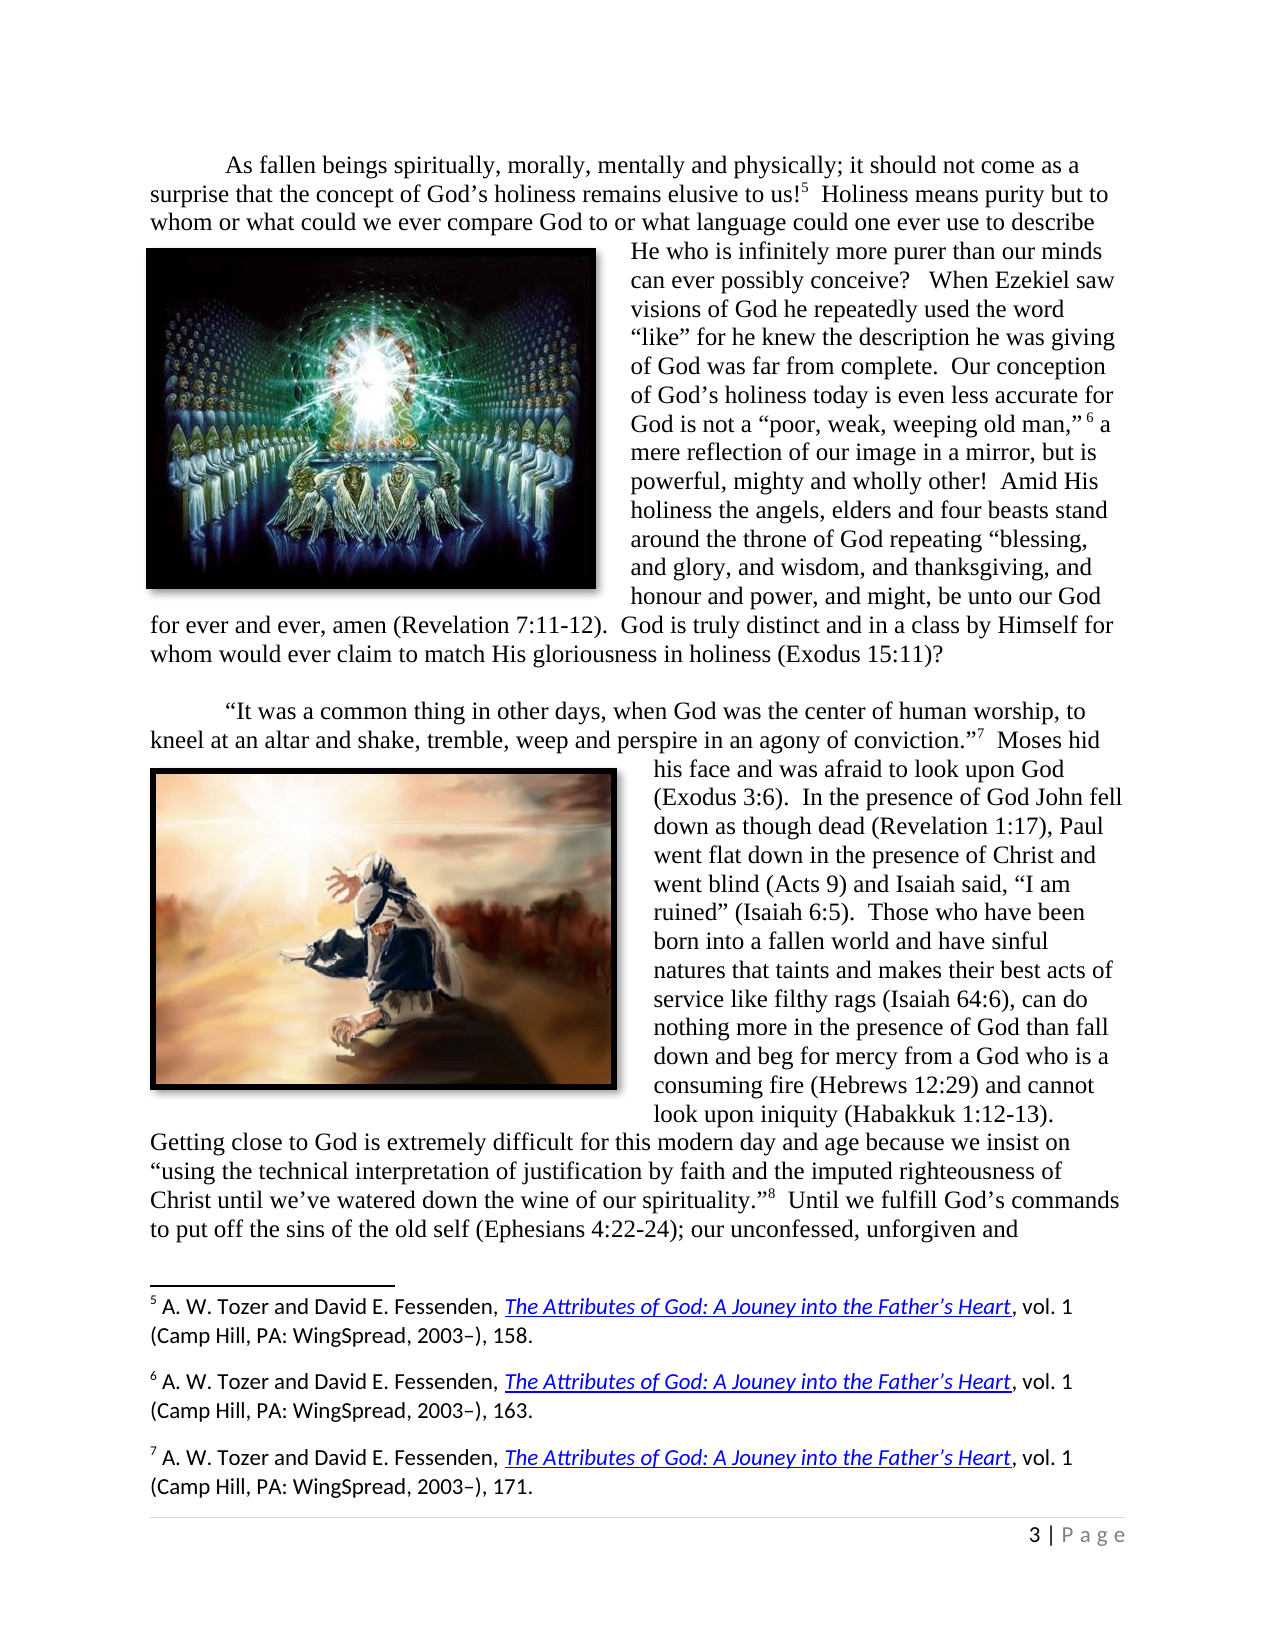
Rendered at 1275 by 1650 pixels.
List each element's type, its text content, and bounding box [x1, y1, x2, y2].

picture [156, 774, 611, 1084]
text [150, 696, 1125, 1242]
picture [152, 255, 590, 583]
